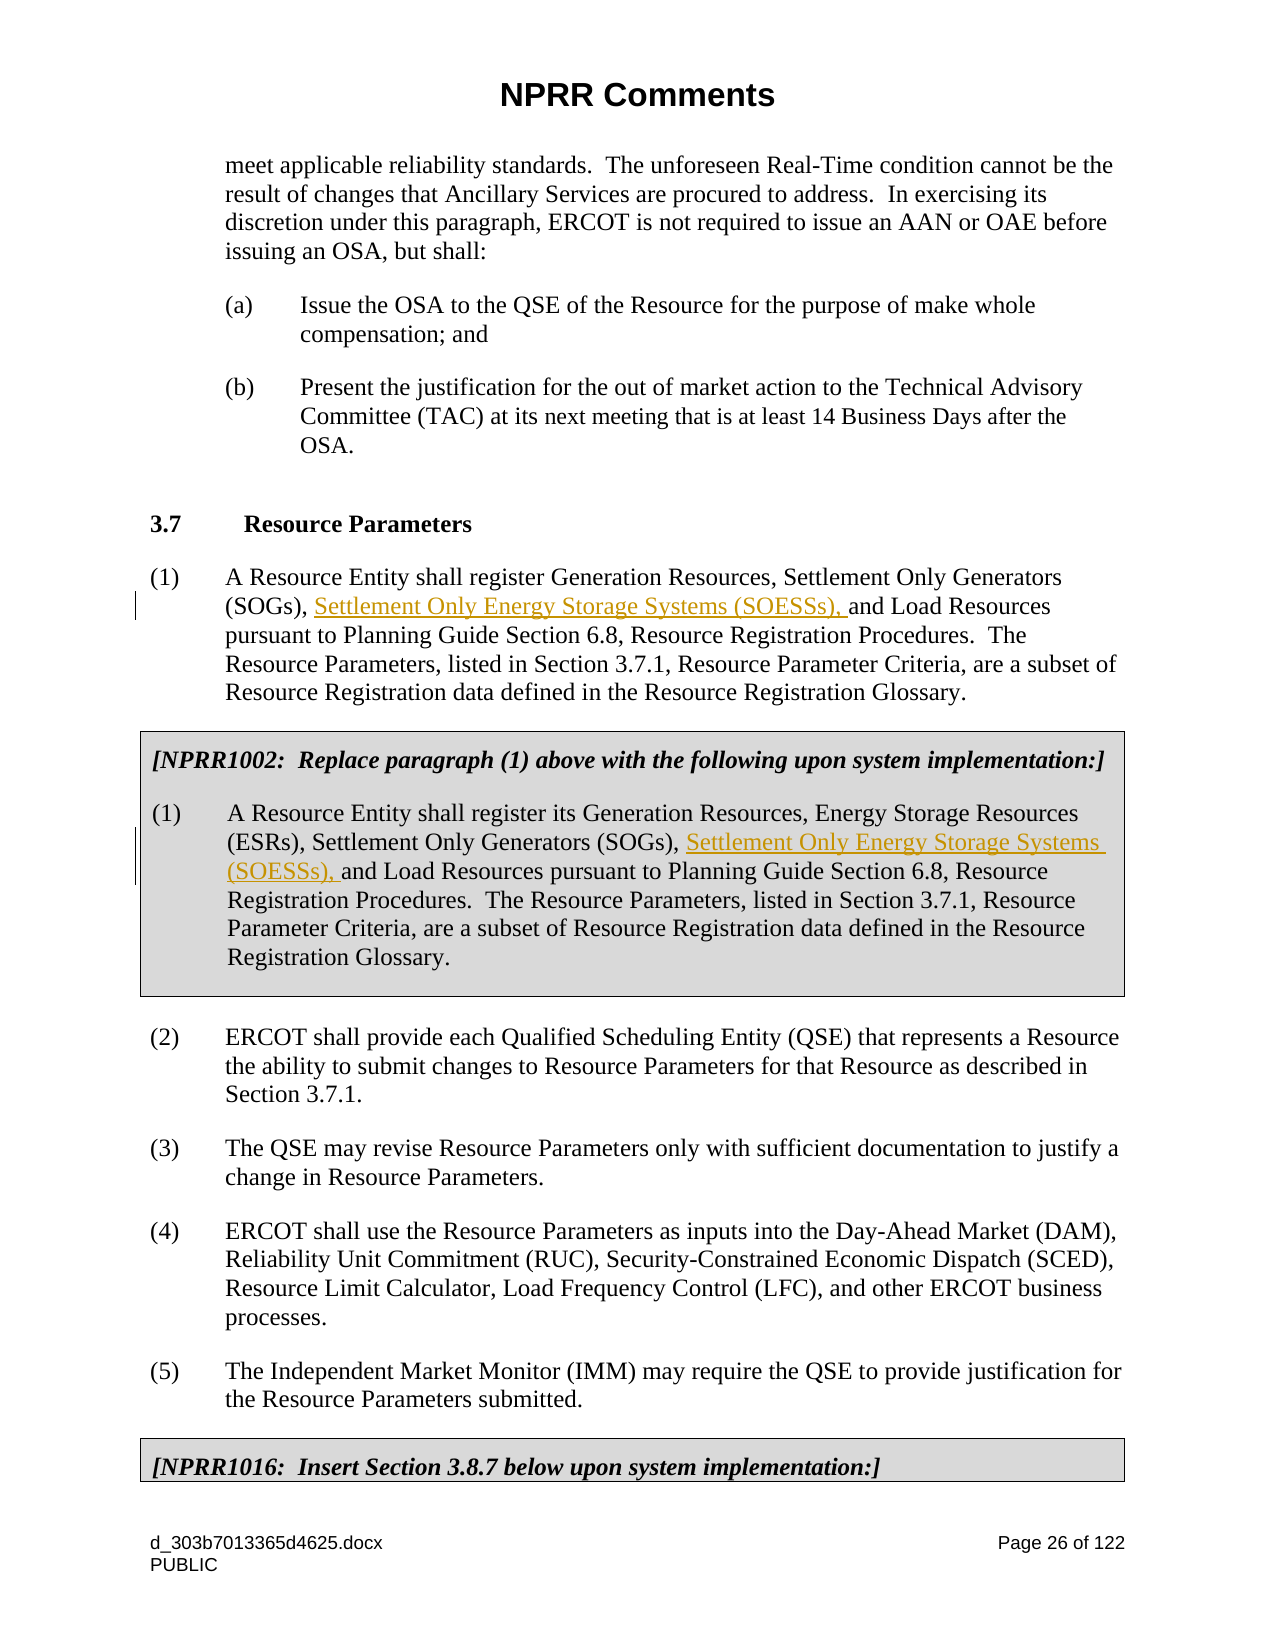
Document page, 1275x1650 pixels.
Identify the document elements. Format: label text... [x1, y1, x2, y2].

text (3) The QSE may revise Resource Parameters only with sufficient documentation to justify a change in Resource Parameters. [150, 1133, 1125, 1191]
text (b) Present the justification for the out of market action to the Technical Advisory Committee (TAC) at its next meeting that is at least 14 Business Days after the OSA. [225, 372, 1125, 459]
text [150, 150, 1125, 265]
text (1) A Resource Entity shall register Generation Resources, Settlement Only Generators (SOGs), and Load Resources pursuant to Planning Guide Section 6.8, Resource Registration Procedures. The Resource Parameters, listed in Section 3.7.1, Resource Parameter Criteria, are a subset of Resource Registration data defined in the Resource Registration Glossary. [150, 562, 1125, 706]
text (2) ERCOT shall provide each Qualified Scheduling Entity (QSE) that represents a Resource the ability to submit changes to Resource Parameters for that Resource as described in Section 3.7.1. [150, 1022, 1125, 1108]
text (4) ERCOT shall use the Resource Parameters as inputs into the Day-Ahead Market (DAM), Reliability Unit Commitment (RUC), Security-Constrained Economic Dispatch (SCED), Resource Limit Calculator, Load Frequency Control (LFC), and other ERCOT business processes. [150, 1216, 1125, 1331]
text 3.7 Resource Parameters [150, 509, 1125, 537]
table_header [NPRR1002: Replace paragraph (1) above with the following upon system implementation:] (1) A Resource Entity shall register its Generation Resources, Energy Storage Resources (ESRs), Settlement Only Generators (SOGs), and Load Resources pursuant to Planning Guide Section 6.8, Resource Registration Procedures. The Resource Parameters, listed in Section 3.7.1, Resource Parameter Criteria, are a subset of Resource Registration data defined in the Resource Registration Glossary. [141, 732, 1124, 996]
text (5) The Independent Market Monitor (IMM) may require the QSE to provide justification for the Resource Parameters submitted. [150, 1356, 1125, 1413]
text (a) Issue the OSA to the QSE of the Resource for the purpose of make whole compensation; and [225, 290, 1125, 347]
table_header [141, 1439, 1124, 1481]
